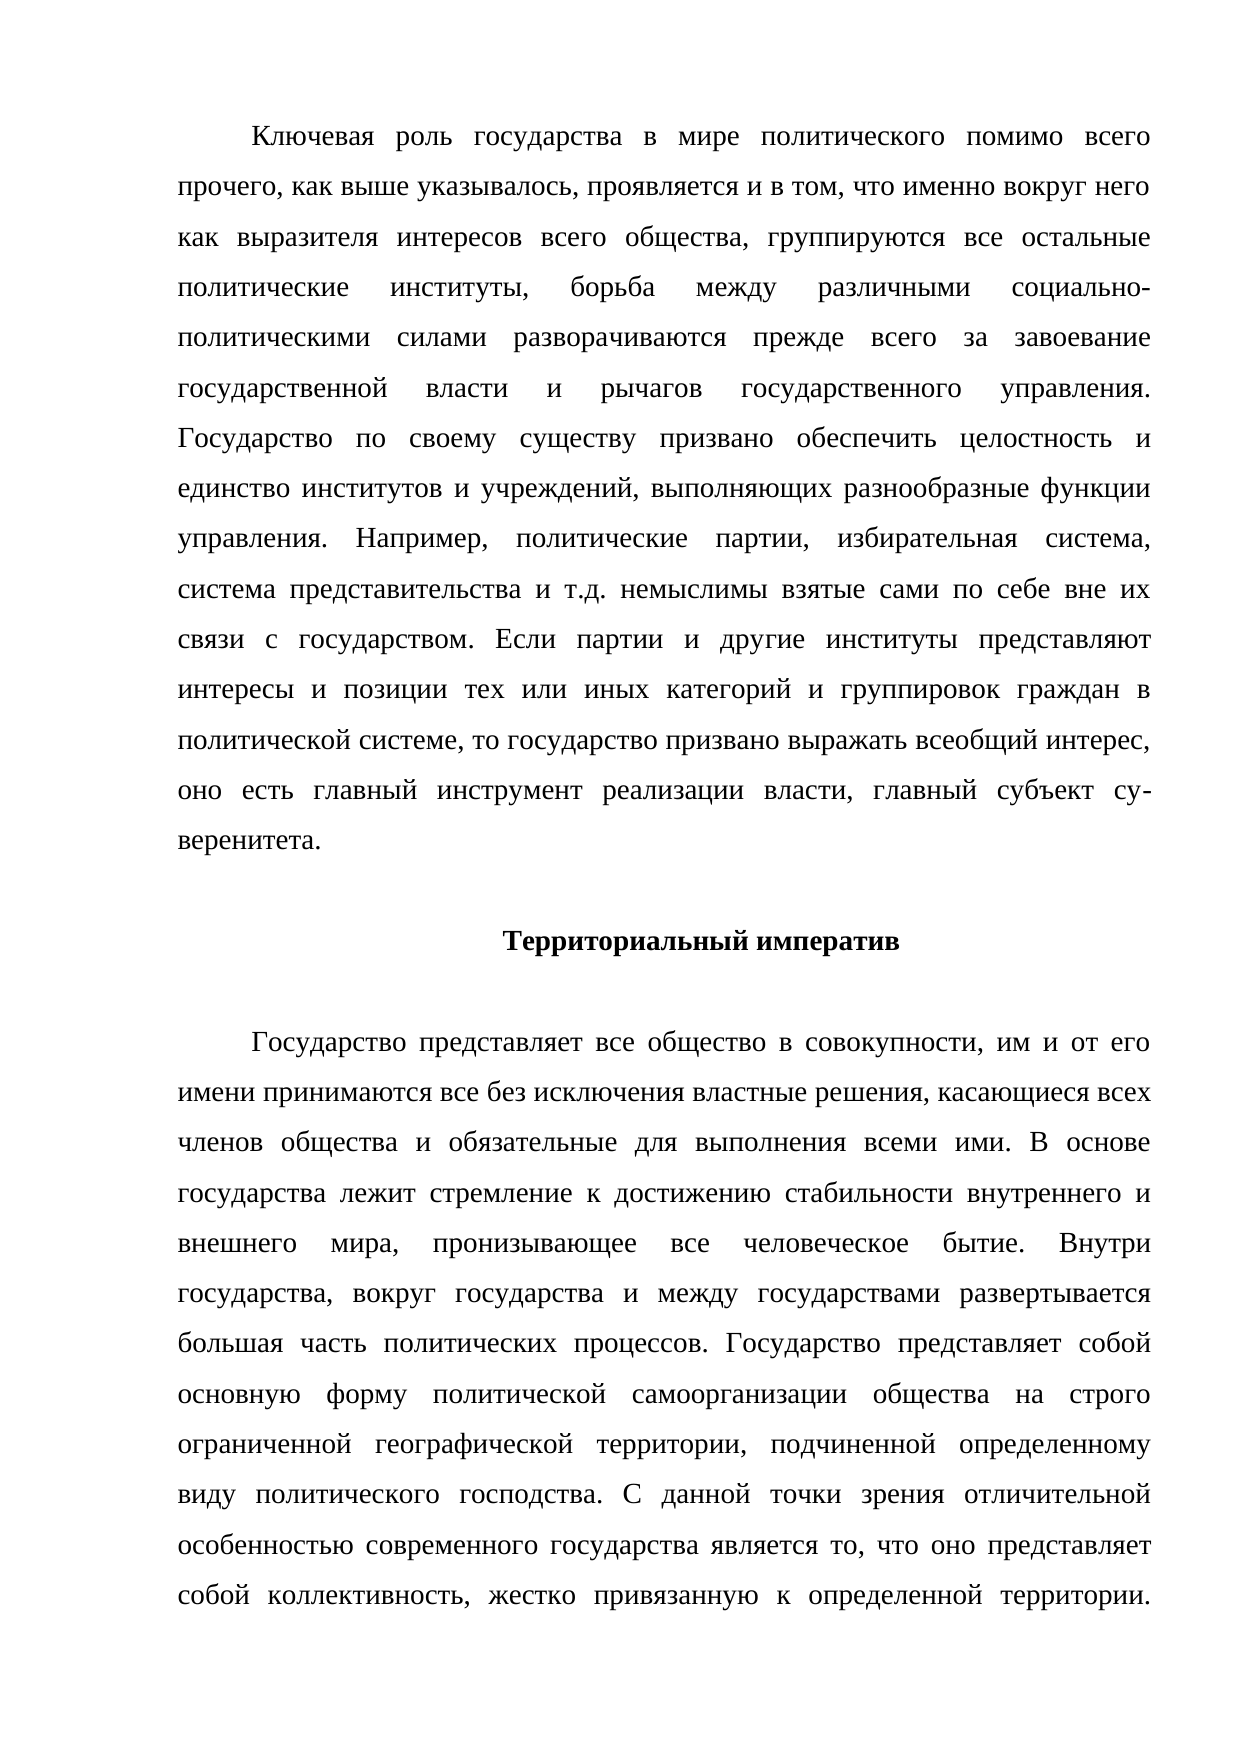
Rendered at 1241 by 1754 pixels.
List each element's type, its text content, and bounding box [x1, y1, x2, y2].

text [177, 1024, 1152, 1611]
text Ключевая роль государства в мире политического помимо всего прочего, как выше указывалось, проявляется и в том, что именно вокруг него как выразителя интересов всего общества, группируются все остальные политические институты, борьба между различными социально-политическими силами разворачиваются прежде всего за завоевание государственной власти и рычагов государственного управления. Государство по своему существу призвано обеспечить целостность и единство институтов и учреждений, выполняющих разнообразные функции управления. Например, политические партии, избирательная система, система представительства и т.д. немыслимы взятые сами по себе вне их связи с государством. Если партии и другие институты представляют интересы и позиции тех или иных категорий и группировок граждан в политической системе, то государство призвано выражать всеобщий интерес, оно есть главный инструмент реализации власти, главный субъект суверенитета. [177, 118, 1152, 856]
text Территориальный императив [177, 923, 1152, 957]
